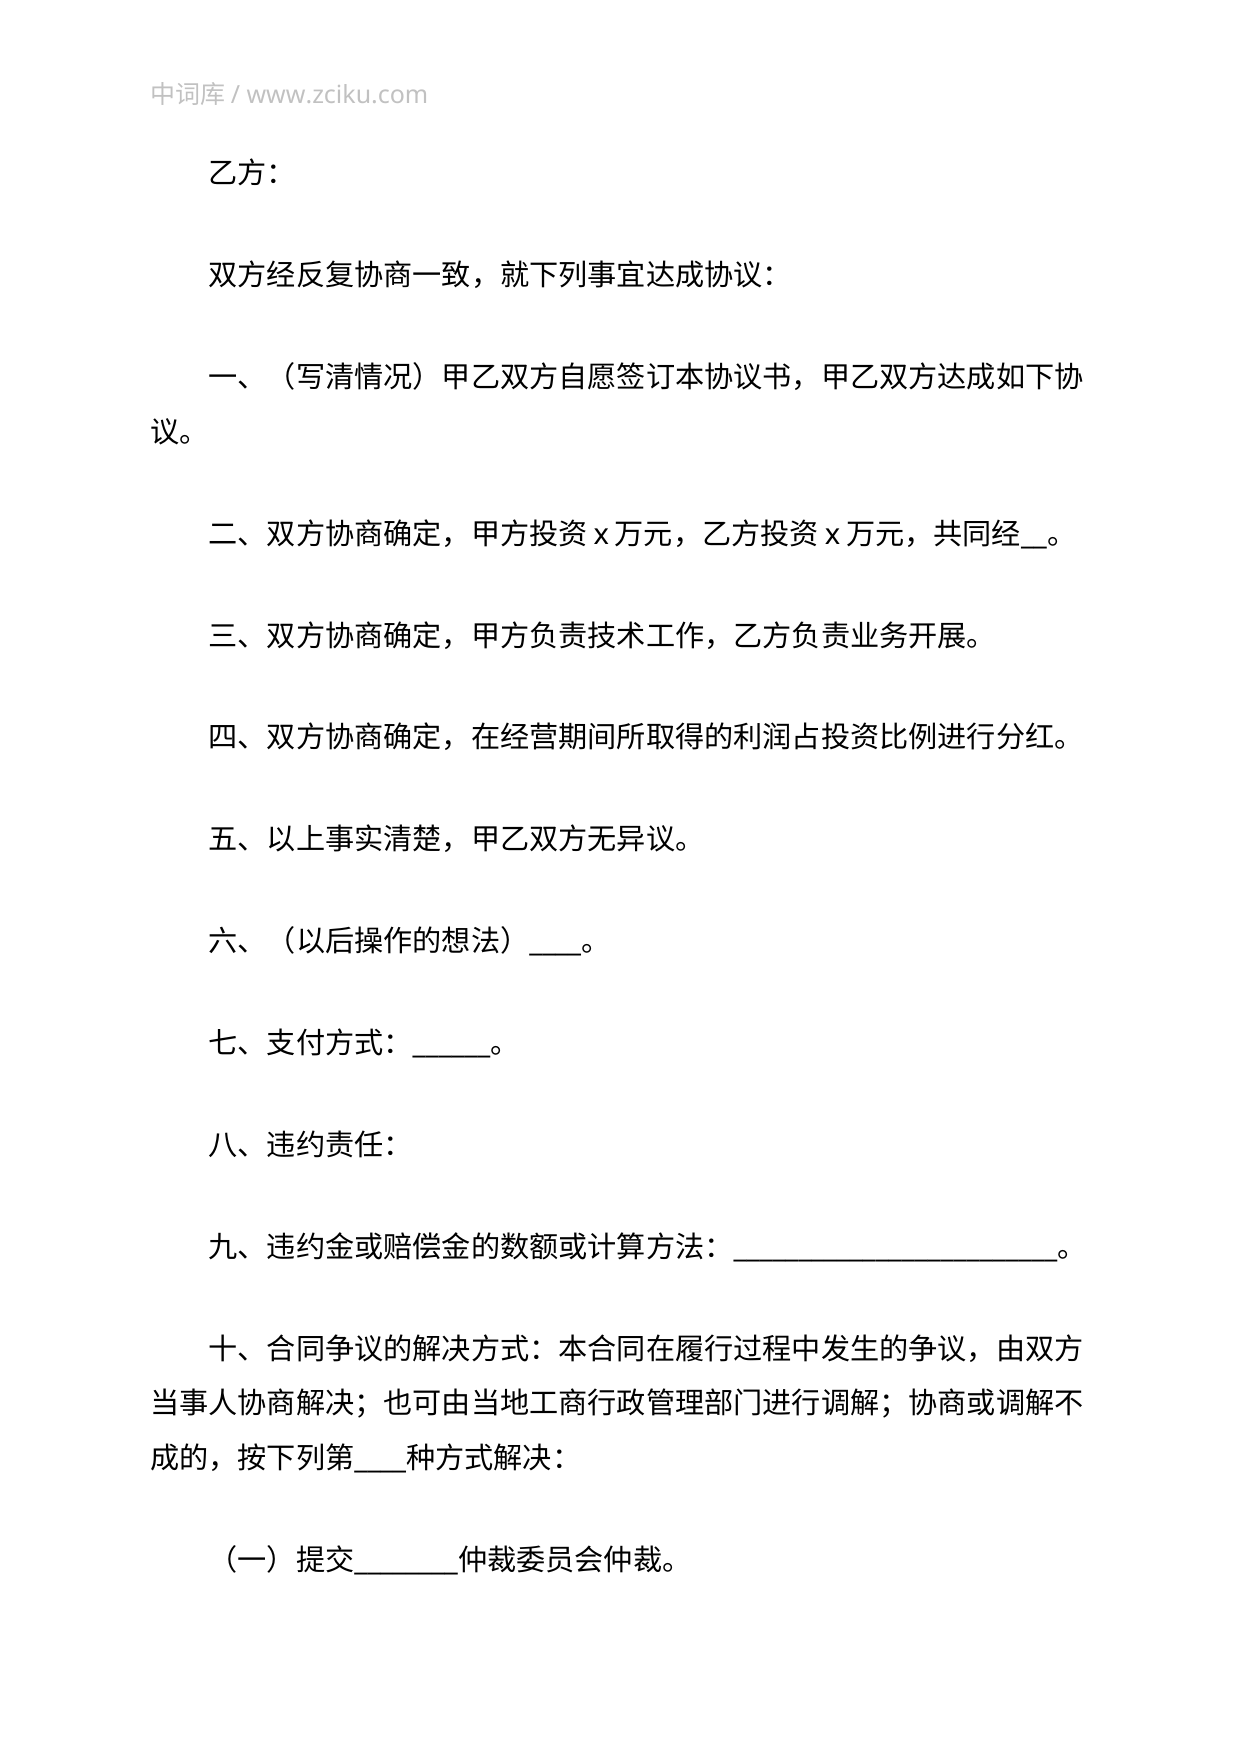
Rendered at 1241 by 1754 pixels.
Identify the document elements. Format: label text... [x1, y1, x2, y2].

text 九、违约金或赔偿金的数额或计算方法：_________________________。 [150, 1223, 1090, 1266]
text 四、双方协商确定，在经营期间所取得的利润占投资比例进行分红。 [150, 714, 1090, 756]
text 七、支付方式：______。 [150, 1019, 1090, 1062]
text 乙方： [150, 150, 1090, 192]
text 二、双方协商确定，甲方投资x万元，乙方投资x万元，共同经__。 [150, 510, 1090, 553]
text 双方经反复协商一致，就下列事宜达成协议： [150, 252, 1090, 294]
text （一）提交________仲裁委员会仲裁。 [150, 1537, 1090, 1579]
text 十、合同争议的解决方式：本合同在履行过程中发生的争议，由双方当事人协商解决；也可由当地工商行政管理部门进行调解；协商或调解不成的，按下列第____种方式解决： [150, 1325, 1090, 1477]
text 五、以上事实清楚，甲乙双方无异议。 [150, 816, 1090, 858]
text 三、双方协商确定，甲方负责技术工作，乙方负责业务开展。 [150, 612, 1090, 654]
text 八、违约责任： [150, 1121, 1090, 1164]
text 一、（写清情况）甲乙双方自愿签订本协议书，甲乙双方达成如下协议。 [150, 353, 1090, 451]
text 六、（以后操作的想法）____。 [150, 917, 1090, 960]
